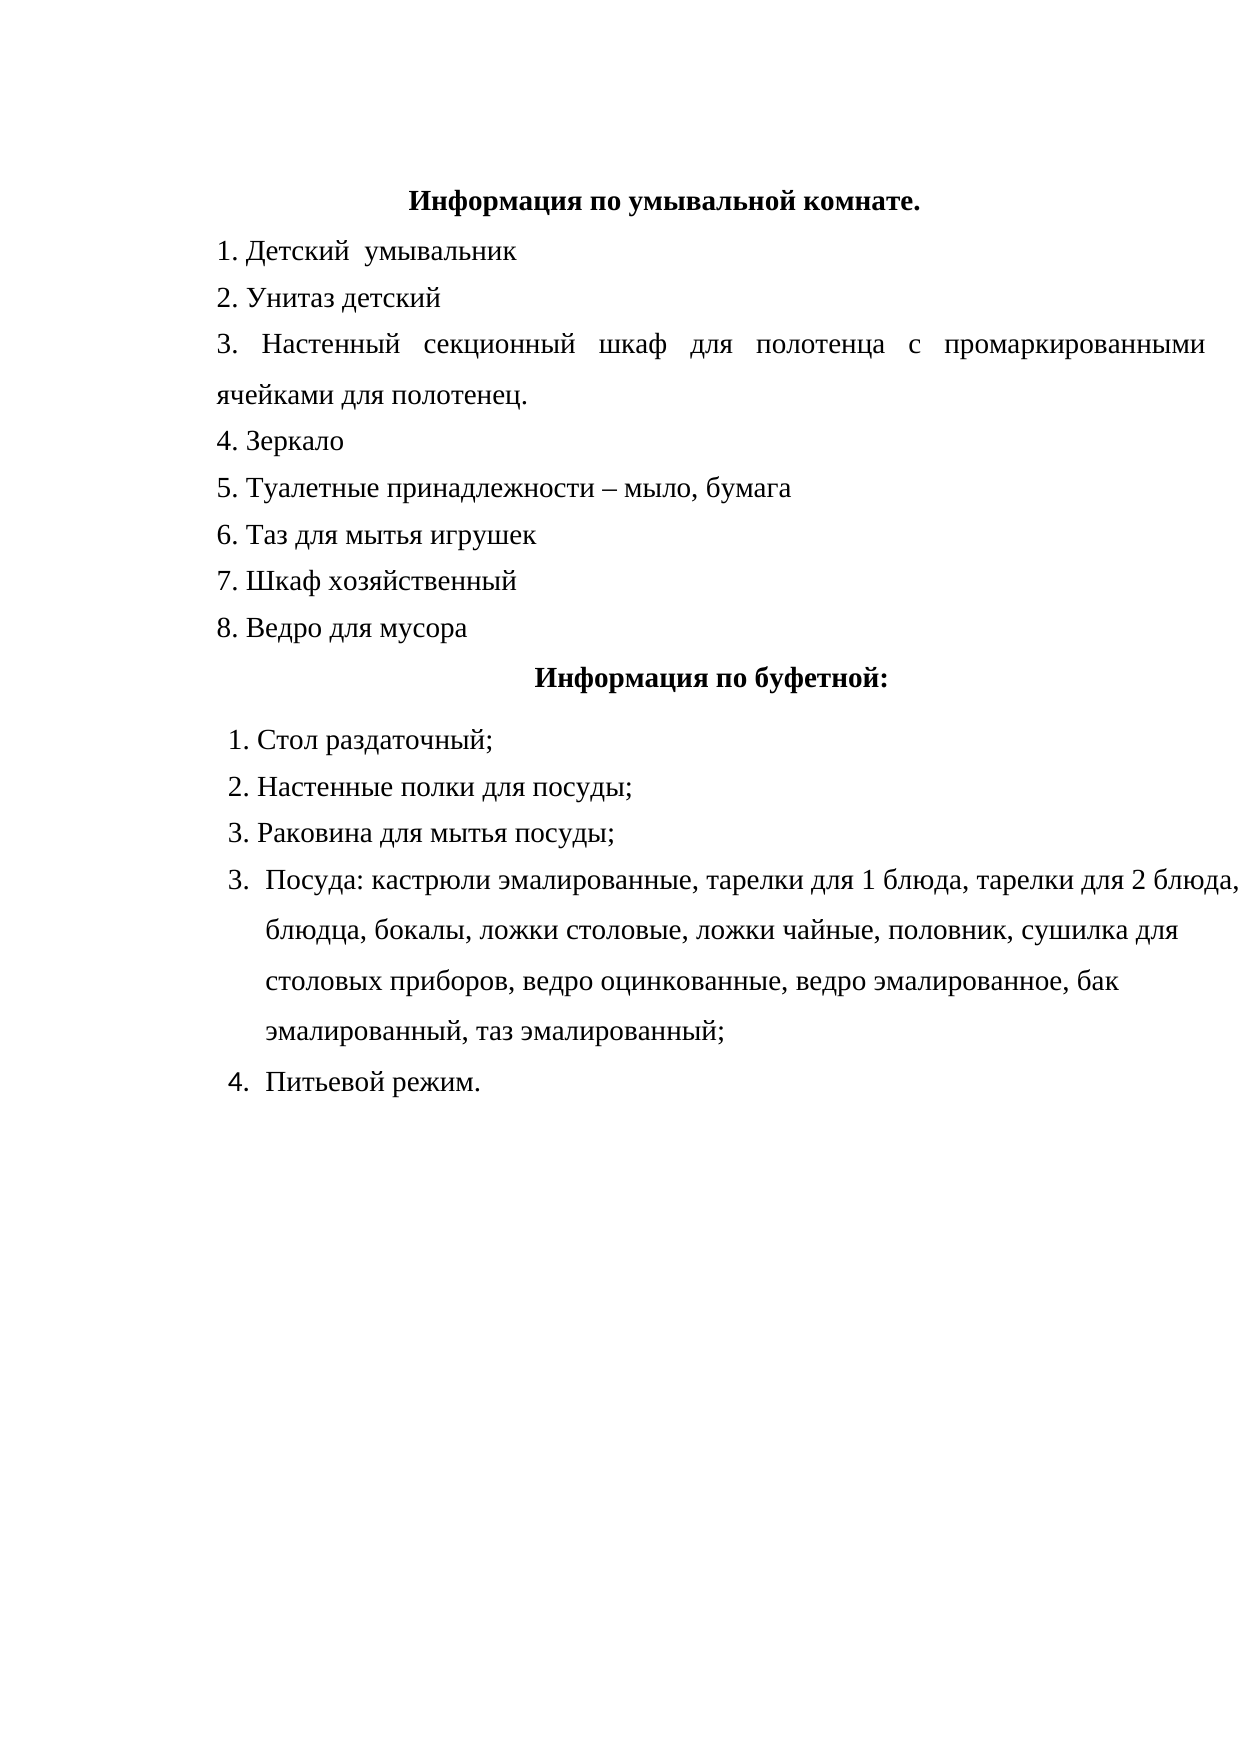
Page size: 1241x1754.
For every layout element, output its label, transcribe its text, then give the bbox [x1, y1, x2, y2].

table_header 1. Детский умывальник [205, 233, 1218, 280]
table_cell 5. Туалетные принадлежности – мыло, бумага [205, 470, 1218, 517]
table_cell 7. Шкаф хозяйственный [205, 564, 1218, 610]
table_cell 2. Унитаз детский [205, 280, 1218, 326]
table_cell 6. Таз для мытья игрушек [205, 517, 1218, 563]
table_cell 8. Ведро для мусора Информация по буфетной: [205, 610, 1218, 1112]
table_cell 4. Зеркало [205, 424, 1218, 470]
table_cell 3. Настенный секционный шкаф для полотенца с промаркированными ячейками для полотенец. [205, 326, 1218, 423]
text Информация по умывальной комнате. [177, 183, 1152, 216]
